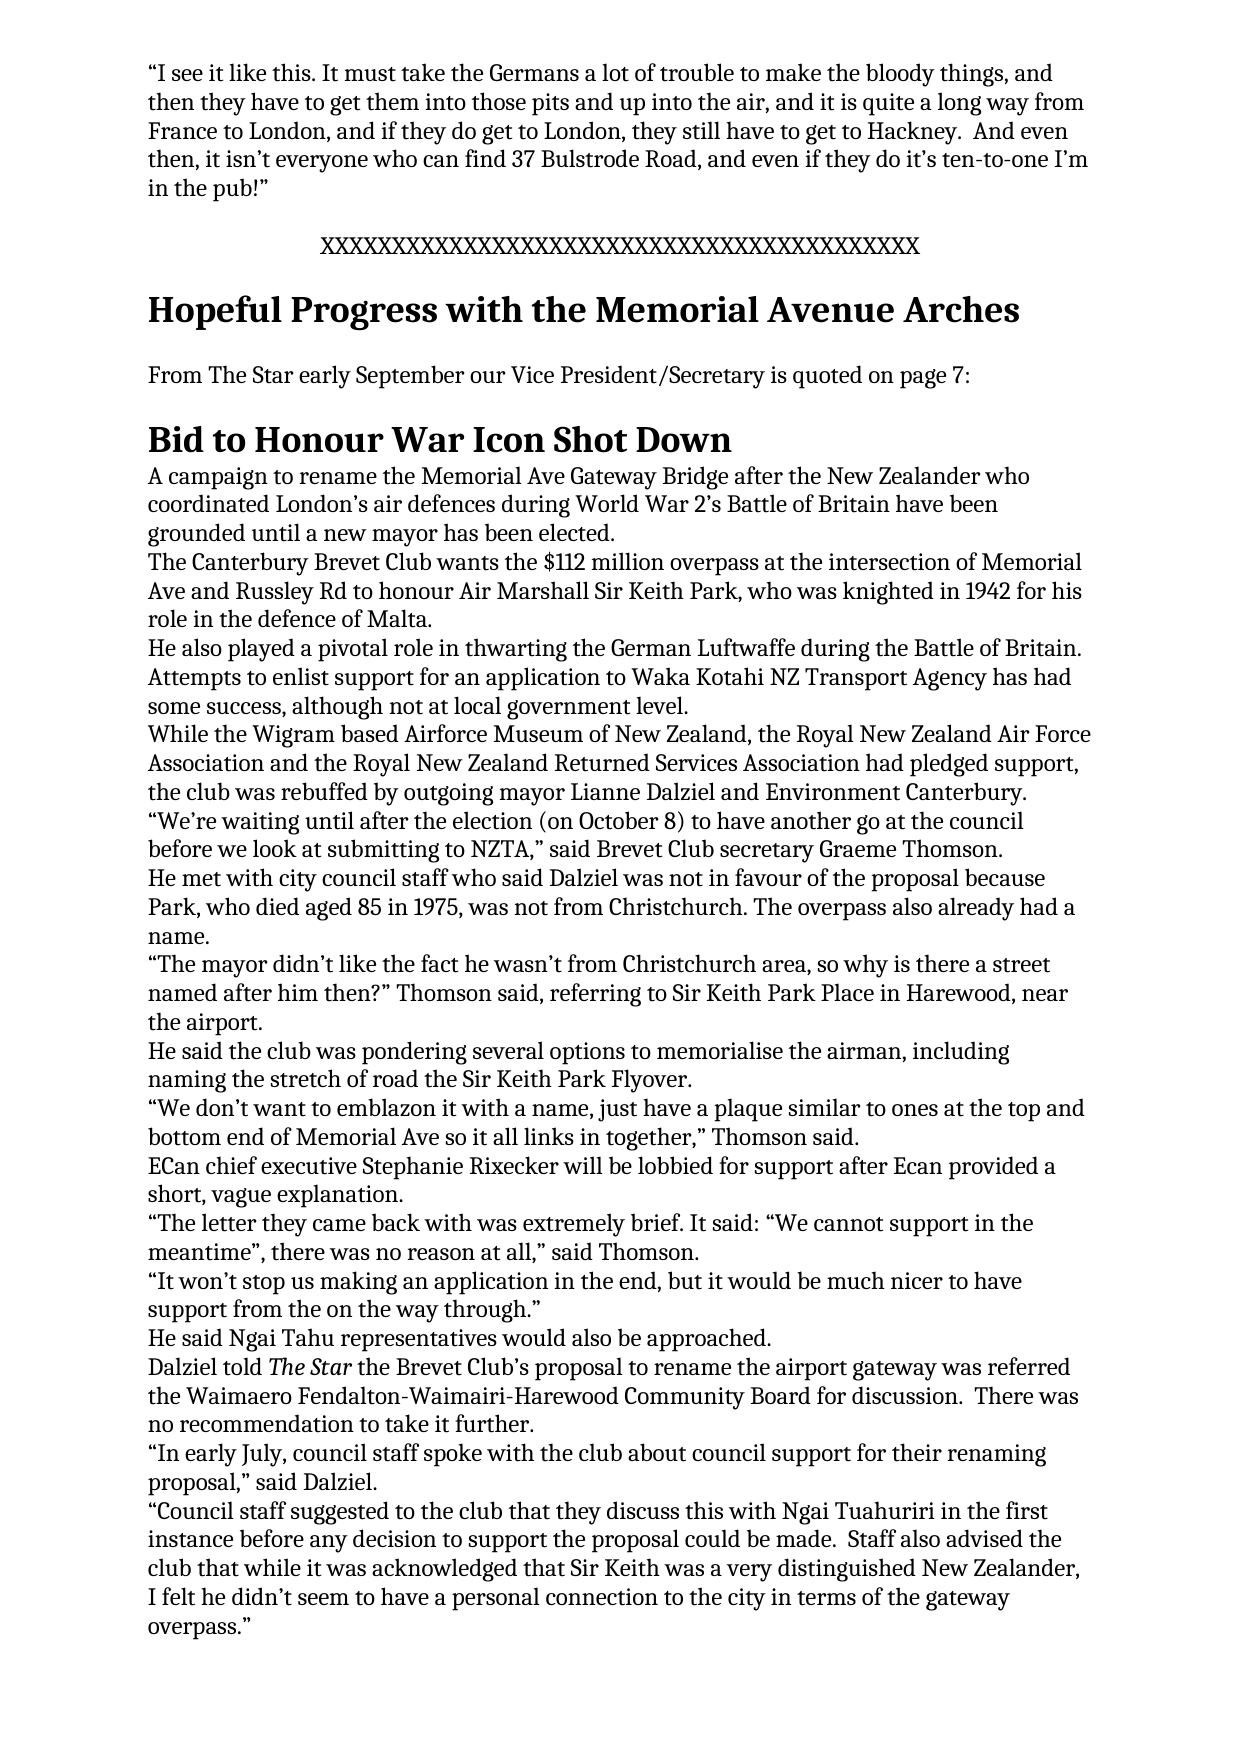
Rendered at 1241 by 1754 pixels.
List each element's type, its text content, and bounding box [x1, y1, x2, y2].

text Hopeful Progress with the Memorial Avenue Arches [148, 289, 1092, 332]
text “In early July, council staff spoke with the club about council support for their renaming proposal,” said Dalziel. [148, 1439, 1092, 1497]
text “Council staff suggested to the club that they discuss this with Ngai Tuahuriri in the first instance before any decision to support the proposal could be made. Staff also advised the club that while it was acknowledged that Sir Keith was a very distinguished New Zealander, I felt he didn’t seem to have a personal connection to the city in terms of the gateway overpass.” [148, 1497, 1092, 1640]
text He also played a pivotal role in thwarting the German Luftwaffe during the Battle of Britain. [148, 634, 1092, 663]
text While the Wigram based Airforce Museum of New Zealand, the Royal New Zealand Air Force Association and the Royal New Zealand Returned Services Association had pledged support, the club was rebuffed by outgoing mayor Lianne Dalziel and Environment Canterbury. [148, 720, 1092, 807]
text Bid to Honour War Icon Shot Down [148, 418, 1092, 462]
text He said Ngai Tahu representatives would also be approached. [148, 1324, 1092, 1353]
text “I see it like this. It must take the Germans a lot of trouble to make the bloody things, and then they have to get them into those pits and up into the air, and it is quite a long way from France to London, and if they do get to London, they still have to get to Hackney. And even then, it isn’t everyone who can find 37 Bulstrode Road, and even if they do it’s ten-to-one I’m in the pub!” [148, 59, 1092, 203]
text XXXXXXXXXXXXXXXXXXXXXXXXXXXXXXXXXXXXXXXXXX [148, 232, 1092, 260]
text “The mayor didn’t like the fact he wasn’t from Christchurch area, so why is there a street named after him then?” Thomson said, referring to Sir Keith Park Place in Harewood, near the airport. [148, 950, 1092, 1037]
text A campaign to rename the Memorial Ave Gateway Bridge after the New Zealander who coordinated London’s air defences during World War 2’s Battle of Britain have been grounded until a new mayor has been elected. [148, 462, 1092, 548]
text The Canterbury Brevet Club wants the $112 million overpass at the intersection of Memorial Ave and Russley Rd to honour Air Marshall Sir Keith Park, who was knighted in 1942 for his role in the defence of Malta. [148, 548, 1092, 634]
text From The Star early September our Vice President/Secretary is quoted on page 7: [148, 361, 1092, 390]
text “We don’t want to emblazon it with a name, just have a plaque similar to ones at the top and bottom end of Memorial Ave so it all links in together,” Thomson said. [148, 1094, 1092, 1152]
text “It won’t stop us making an application in the end, but it would be much nicer to have support from the on the way through.” [148, 1267, 1092, 1324]
text ECan chief executive Stephanie Rixecker will be lobbied for support after Ecan provided a short, vague explanation. [148, 1152, 1092, 1209]
text “The letter they came back with was extremely brief. It said: “We cannot support in the meantime”, there was no reason at all,” said Thomson. [148, 1209, 1092, 1267]
text He said the club was pondering several options to memorialise the airman, including naming the stretch of road the Sir Keith Park Flyover. [148, 1037, 1092, 1094]
text Attempts to enlist support for an application to Waka Kotahi NZ Transport Agency has had some success, although not at local government level. [148, 663, 1092, 720]
text He met with city council staff who said Dalziel was not in favour of the proposal because Park, who died aged 85 in 1975, was not from Christchurch. The overpass also already had a name. [148, 864, 1092, 950]
text “We’re waiting until after the election (on October 8) to have another go at the council before we look at submitting to NZTA,” said Brevet Club secretary Graeme Thomson. [148, 807, 1092, 864]
text Dalziel told The Star the Brevet Club’s proposal to rename the airport gateway was referred the Waimaero Fendalton-Waimairi-Harewood Community Board for discussion. There was no recommendation to take it further. [148, 1353, 1092, 1439]
